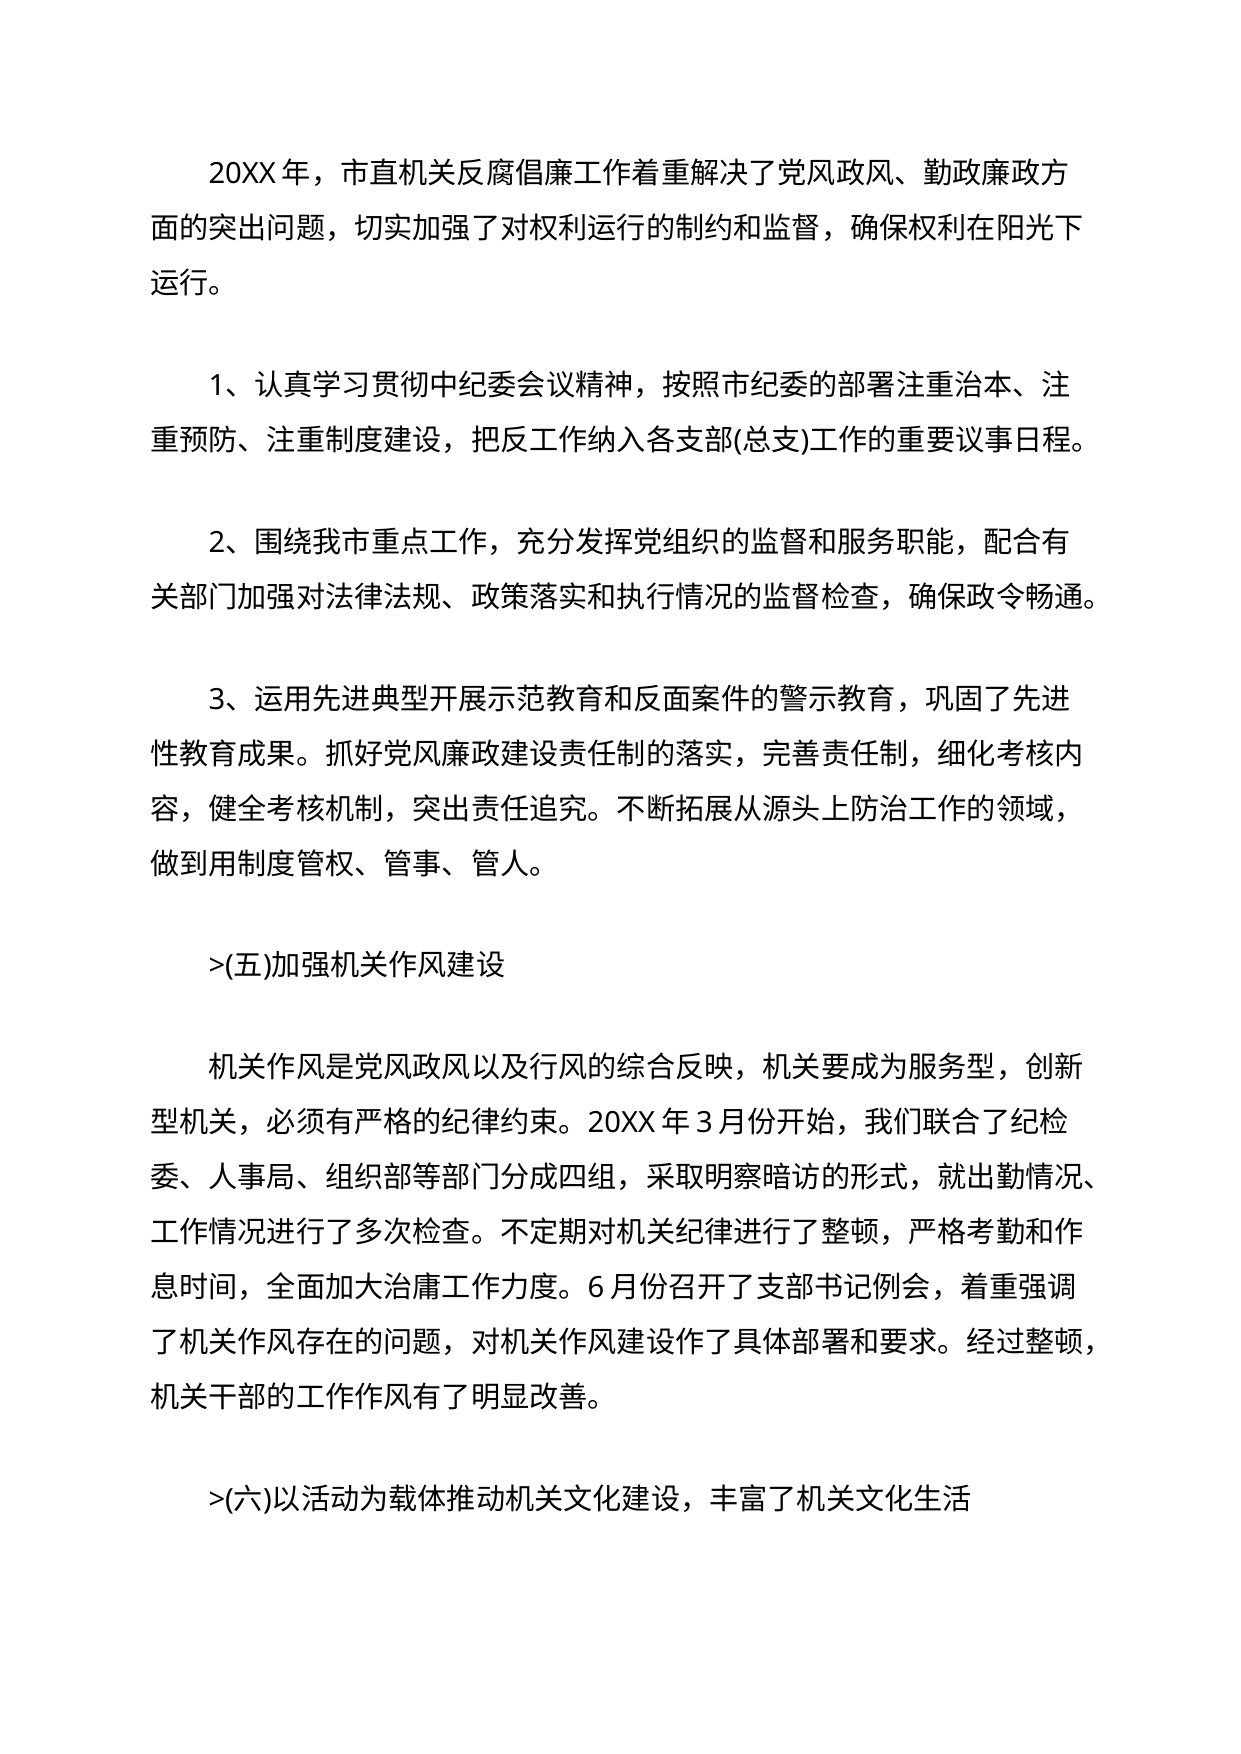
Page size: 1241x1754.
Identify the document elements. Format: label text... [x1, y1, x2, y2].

text 1、认真学习贯彻中纪委会议精神，按照市纪委的部署注重治本、注重预防、注重制度建设，把反工作纳入各支部(总支)工作的重要议事日程。 [150, 362, 1090, 459]
text 机关作风是党风政风以及行风的综合反映，机关要成为服务型，创新型机关，必须有严格的纪律约束。20XX年3月份开始，我们联合了纪检委、人事局、组织部等部门分成四组，采取明察暗访的形式，就出勤情况、工作情况进行了多次检查。不定期对机关纪律进行了整顿，严格考勤和作息时间，全面加大治庸工作力度。6月份召开了支部书记例会，着重强调了机关作风存在的问题，对机关作风建设作了具体部署和要求。经过整顿，机关干部的工作作风有了明显改善。 [150, 1044, 1090, 1416]
text 2、围绕我市重点工作，充分发挥党组织的监督和服务职能，配合有关部门加强对法律法规、政策落实和执行情况的监督检查，确保政令畅通。 [150, 519, 1090, 616]
text 3、运用先进典型开展示范教育和反面案件的警示教育，巩固了先进性教育成果。抓好党风廉政建设责任制的落实，完善责任制，细化考核内容，健全考核机制，突出责任追究。不断拓展从源头上防治工作的领域，做到用制度管权、管事、管人。 [150, 675, 1090, 882]
text 20XX年，市直机关反腐倡廉工作着重解决了党风政风、勤政廉政方面的突出问题，切实加强了对权利运行的制约和监督，确保权利在阳光下运行。 [150, 150, 1090, 302]
text >(五)加强机关作风建设 [150, 942, 1090, 984]
text >(六)以活动为载体推动机关文化建设，丰富了机关文化生活 [150, 1475, 1090, 1518]
